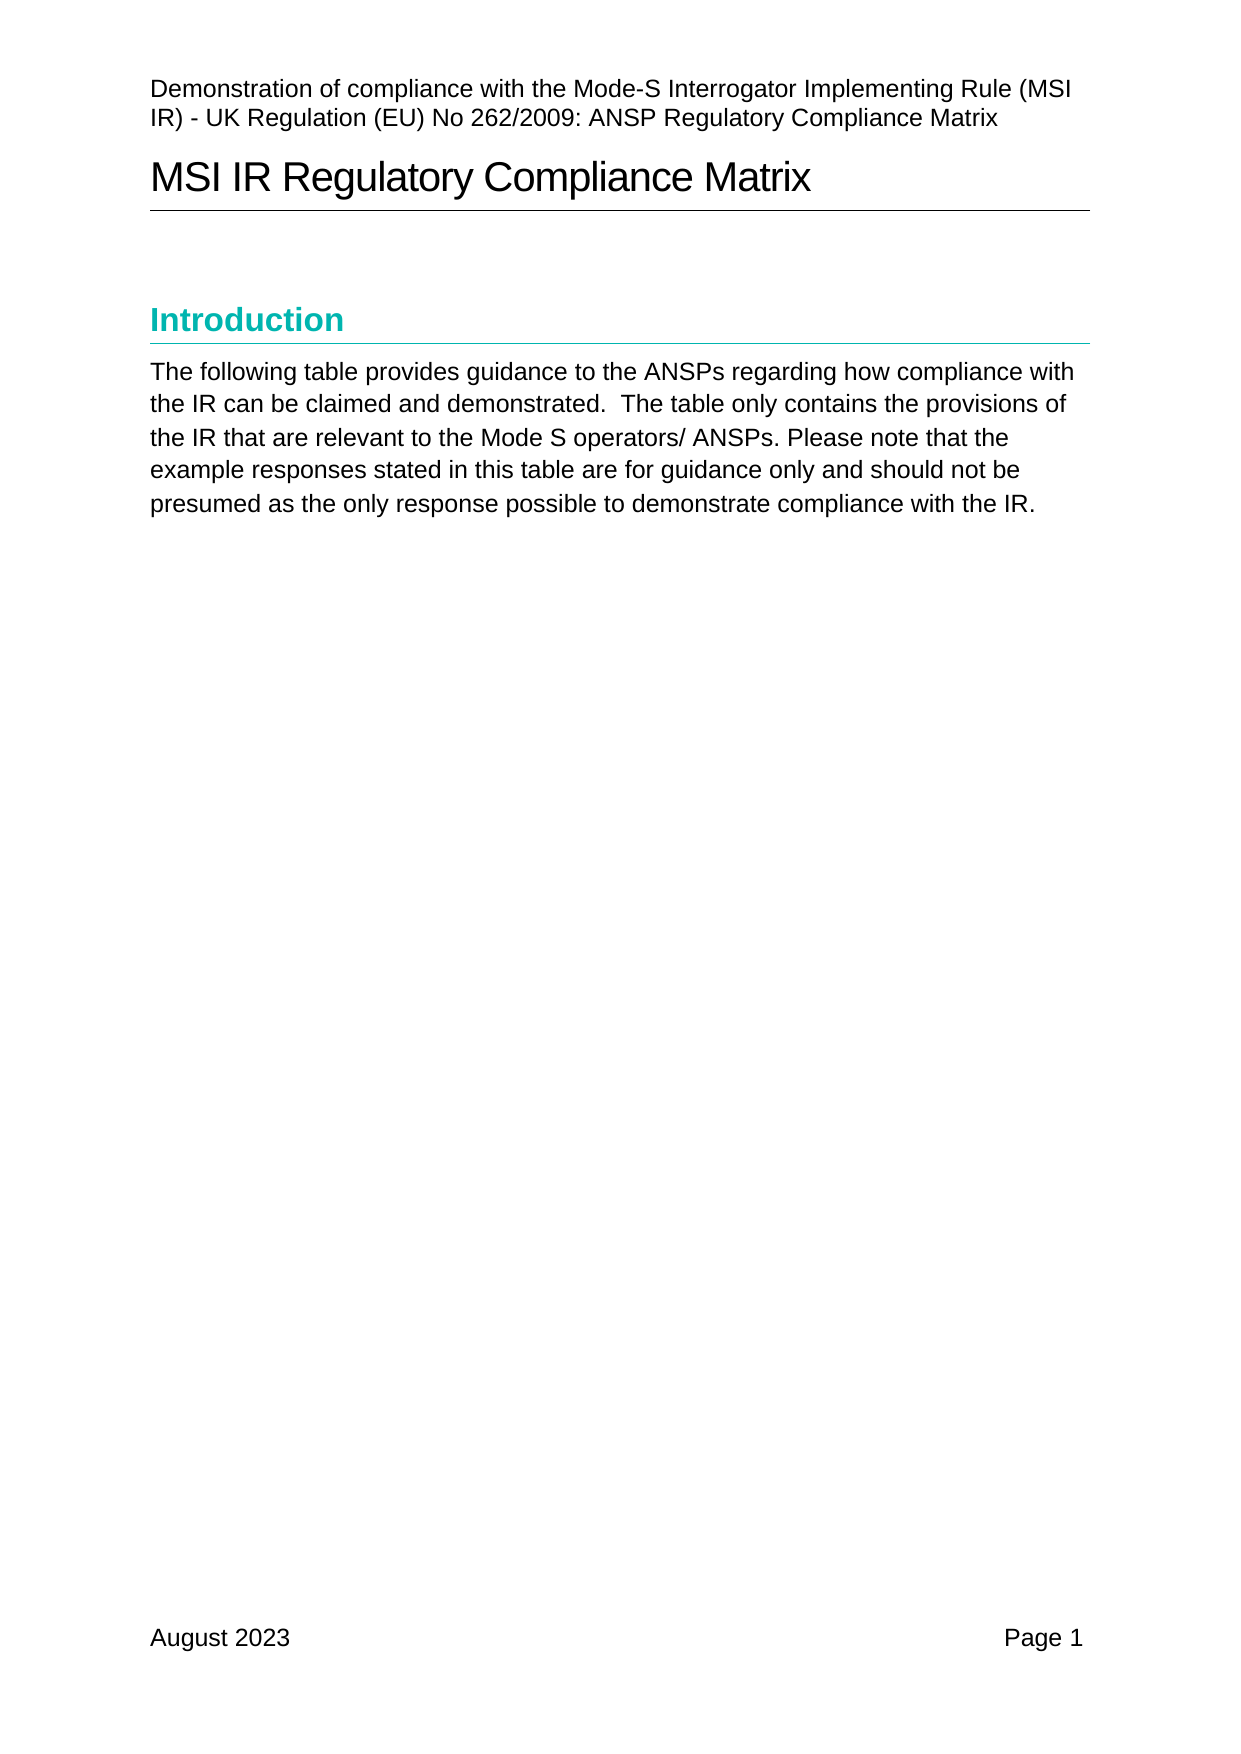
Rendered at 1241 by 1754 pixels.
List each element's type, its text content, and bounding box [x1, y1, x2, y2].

text The following table provides guidance to the ANSPs regarding how compliance with the IR can be claimed and demonstrated. The table only contains the provisions of the IR that are relevant to the Mode S operators/ ANSPs. Please note that the example responses stated in this table are for guidance only and should not be presumed as the only response possible to demonstrate compliance with the IR. [150, 356, 1090, 517]
title MSI IR Regulatory Compliance Matrix [150, 150, 1090, 210]
subtitle Introduction [150, 297, 1090, 343]
